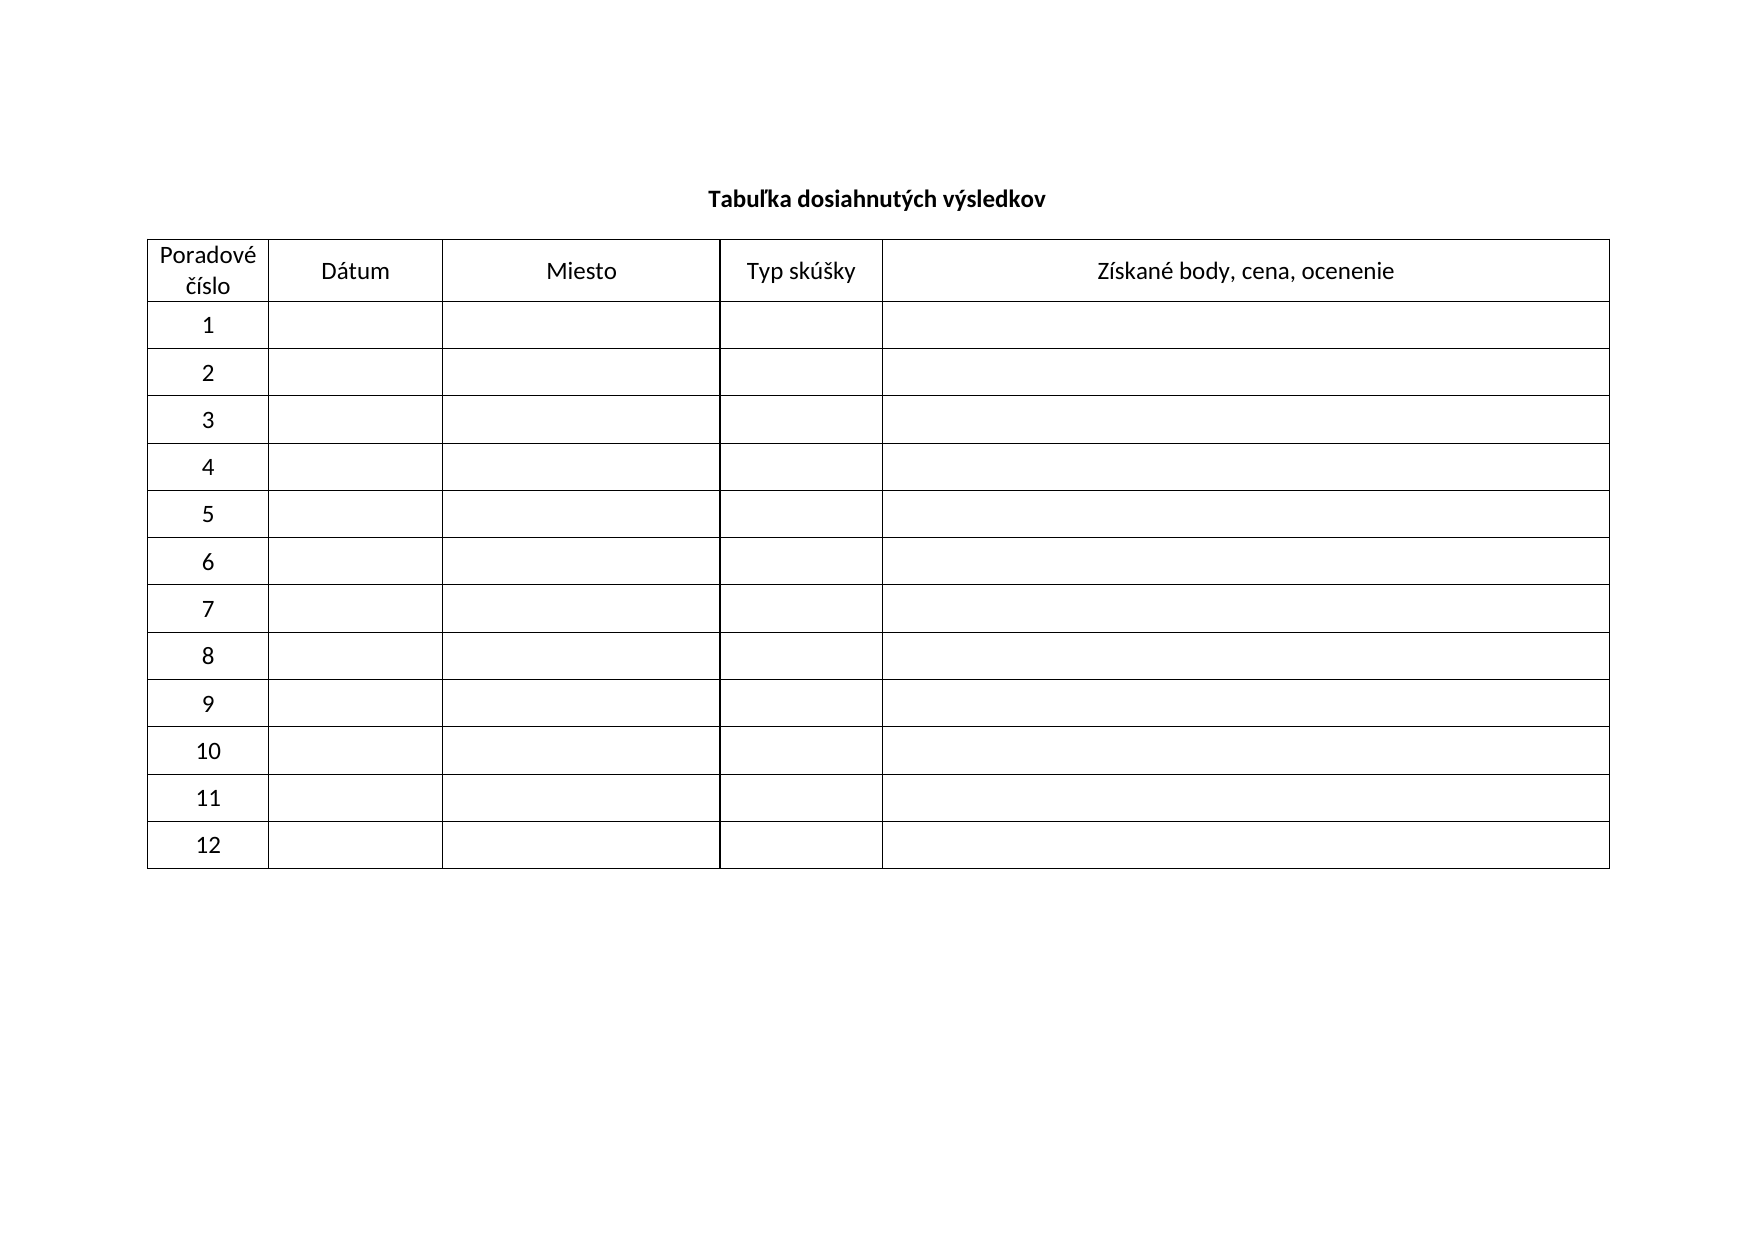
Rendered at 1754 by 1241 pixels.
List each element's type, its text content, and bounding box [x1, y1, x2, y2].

table_header Poradové číslo [148, 240, 268, 301]
table_cell [269, 633, 442, 679]
table_cell [721, 538, 882, 584]
table_cell [443, 396, 719, 442]
table_cell 10 [148, 727, 268, 773]
table_cell [443, 727, 719, 773]
table_cell [883, 633, 1609, 679]
table_cell [443, 633, 719, 679]
table_cell [269, 585, 442, 632]
table_cell [269, 538, 442, 584]
table_cell [721, 491, 882, 537]
table_cell [721, 822, 882, 868]
table_header Dátum [269, 240, 442, 301]
table_cell 8 [148, 633, 268, 679]
table_cell [721, 444, 882, 490]
table_cell [883, 727, 1609, 773]
table_cell [883, 302, 1609, 348]
table_cell [269, 444, 442, 490]
table_cell [269, 822, 442, 868]
table_cell 11 [148, 775, 268, 821]
table_cell [443, 538, 719, 584]
table_cell 9 [148, 680, 268, 726]
table_cell 6 [148, 538, 268, 584]
table_cell [443, 680, 719, 726]
table_cell 12 [148, 822, 268, 868]
table_cell [883, 396, 1609, 442]
table_header Typ skúšky [721, 240, 882, 301]
table_cell [269, 396, 442, 442]
table_cell [883, 444, 1609, 490]
table_cell [269, 680, 442, 726]
table_cell [721, 727, 882, 773]
table_header Získané body, cena, ocenenie [883, 240, 1609, 301]
table_header Miesto [443, 240, 719, 301]
table_cell [269, 349, 442, 395]
table_cell [883, 349, 1609, 395]
table_cell 1 [148, 302, 268, 348]
table_cell [443, 302, 719, 348]
table_cell [721, 349, 882, 395]
table_cell 3 [148, 396, 268, 442]
table_cell [269, 727, 442, 773]
table_cell [721, 775, 882, 821]
table_cell 4 [148, 444, 268, 490]
table_cell [883, 775, 1609, 821]
table_cell [443, 775, 719, 821]
table_cell [269, 491, 442, 537]
table_cell 5 [148, 491, 268, 537]
table_cell [883, 585, 1609, 632]
table_cell [883, 538, 1609, 584]
table_cell [883, 680, 1609, 726]
table_cell [443, 585, 719, 632]
table_cell [443, 491, 719, 537]
table_cell [269, 775, 442, 821]
table_cell [883, 822, 1609, 868]
table_cell [721, 302, 882, 348]
table_cell [883, 491, 1609, 537]
table_cell [721, 396, 882, 442]
table_cell [269, 302, 442, 348]
table_cell 7 [148, 585, 268, 632]
table_cell [721, 680, 882, 726]
text Tabuľka dosiahnutých výsledkov [148, 183, 1606, 213]
table_cell [443, 822, 719, 868]
table_cell [443, 349, 719, 395]
table_cell [443, 444, 719, 490]
table_cell [721, 585, 882, 632]
table_cell 2 [148, 349, 268, 395]
table_cell [721, 633, 882, 679]
